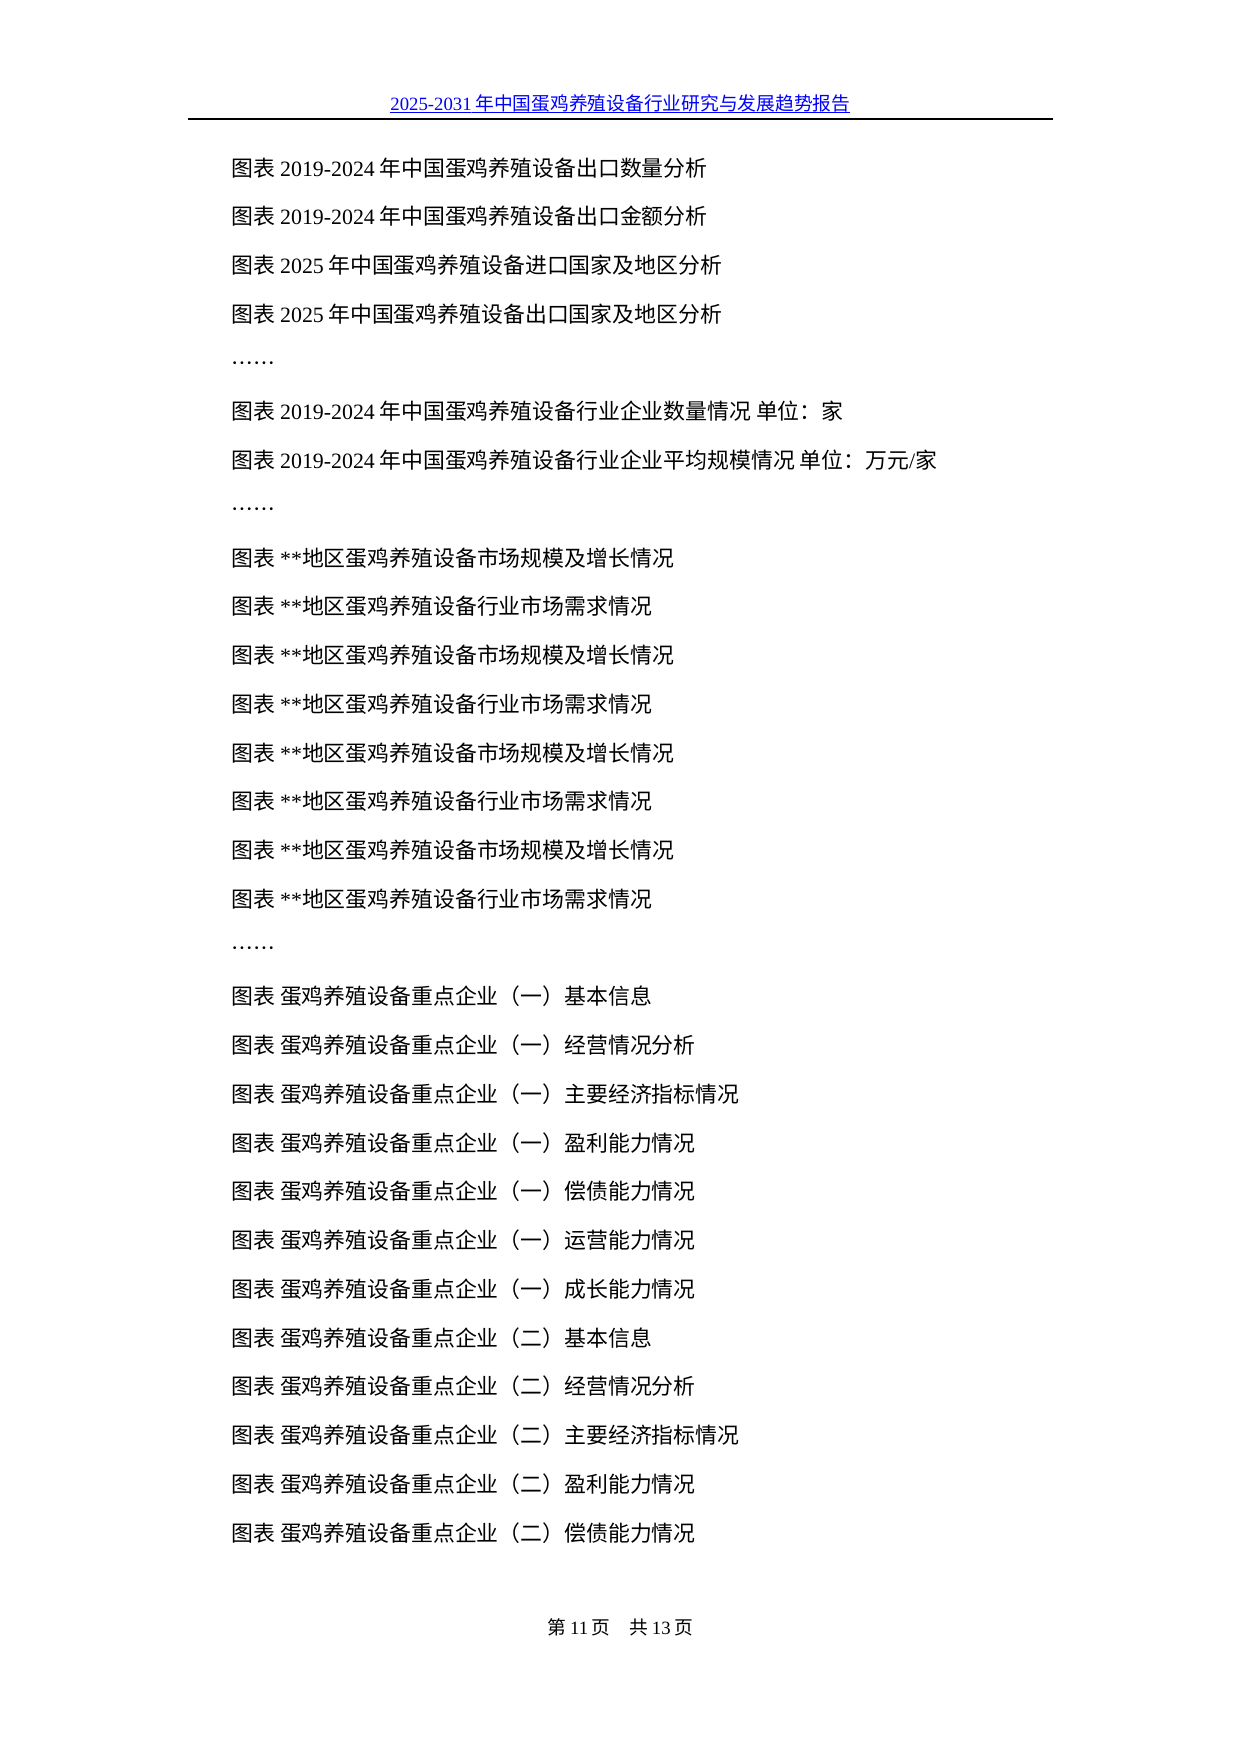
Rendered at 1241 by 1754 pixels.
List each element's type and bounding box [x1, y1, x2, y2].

text [187, 150, 1053, 1548]
